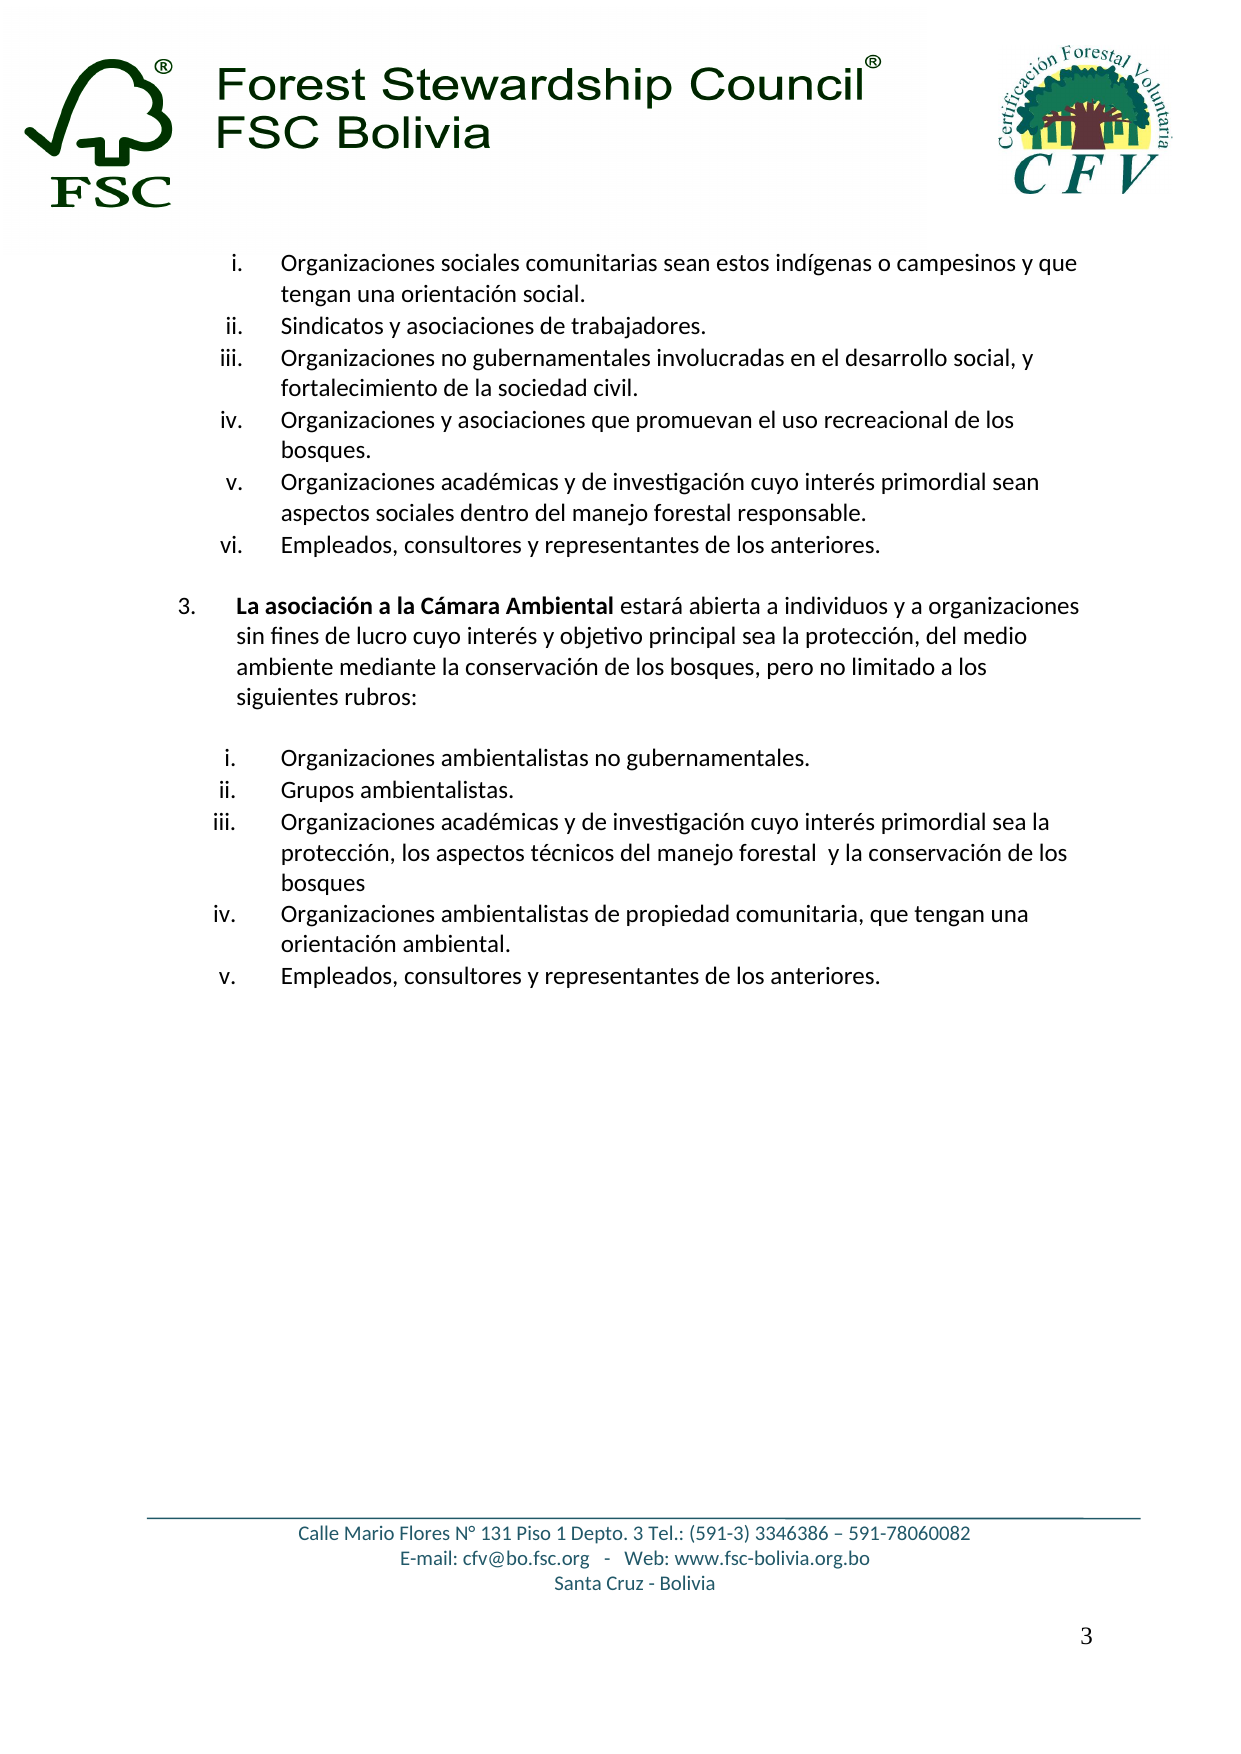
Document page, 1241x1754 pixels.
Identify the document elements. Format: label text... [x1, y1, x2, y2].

list Organizaciones y asociaciones que promuevan el uso recreacional de los bosques. [243, 404, 1092, 465]
list Sindicatos y asociaciones de trabajadores. [243, 310, 1092, 340]
list Organizaciones no gubernamentales involucradas en el desarrollo social, y fortalecimiento de la sociedad civil. [243, 342, 1092, 403]
picture [998, 45, 1173, 194]
list Organizaciones sociales comunitarias sean estos indígenas o campesinos y que tengan una orientación social. [243, 247, 1092, 308]
list Organizaciones académicas y de investigación cuyo interés primordial sea la protección, los aspectos técnicos del manejo forestal y la conservación de los bosques [236, 806, 1092, 898]
text 3. La asociación a la Cámara Ambiental estará abierta a individuos y a organizaciones sin fines de lucro cuyo interés y objetivo principal sea la protección, del medio ambiente mediante la conservación de los bosques, pero no limitado a los siguientes rubros: [177, 590, 1092, 712]
picture [3, 6, 928, 255]
list Organizaciones académicas y de investigación cuyo interés primordial sean aspectos sociales dentro del manejo forestal responsable. [243, 467, 1092, 528]
list Empleados, consultores y representantes de los anteriores. [236, 960, 1092, 991]
list Grupos ambientalistas. [236, 774, 1092, 805]
list Organizaciones ambientalistas no gubernamentales. [236, 743, 1092, 773]
list Organizaciones ambientalistas de propiedad comunitaria, que tengan una orientación ambiental. [236, 898, 1092, 959]
list Empleados, consultores y representantes de los anteriores. [243, 529, 1092, 559]
